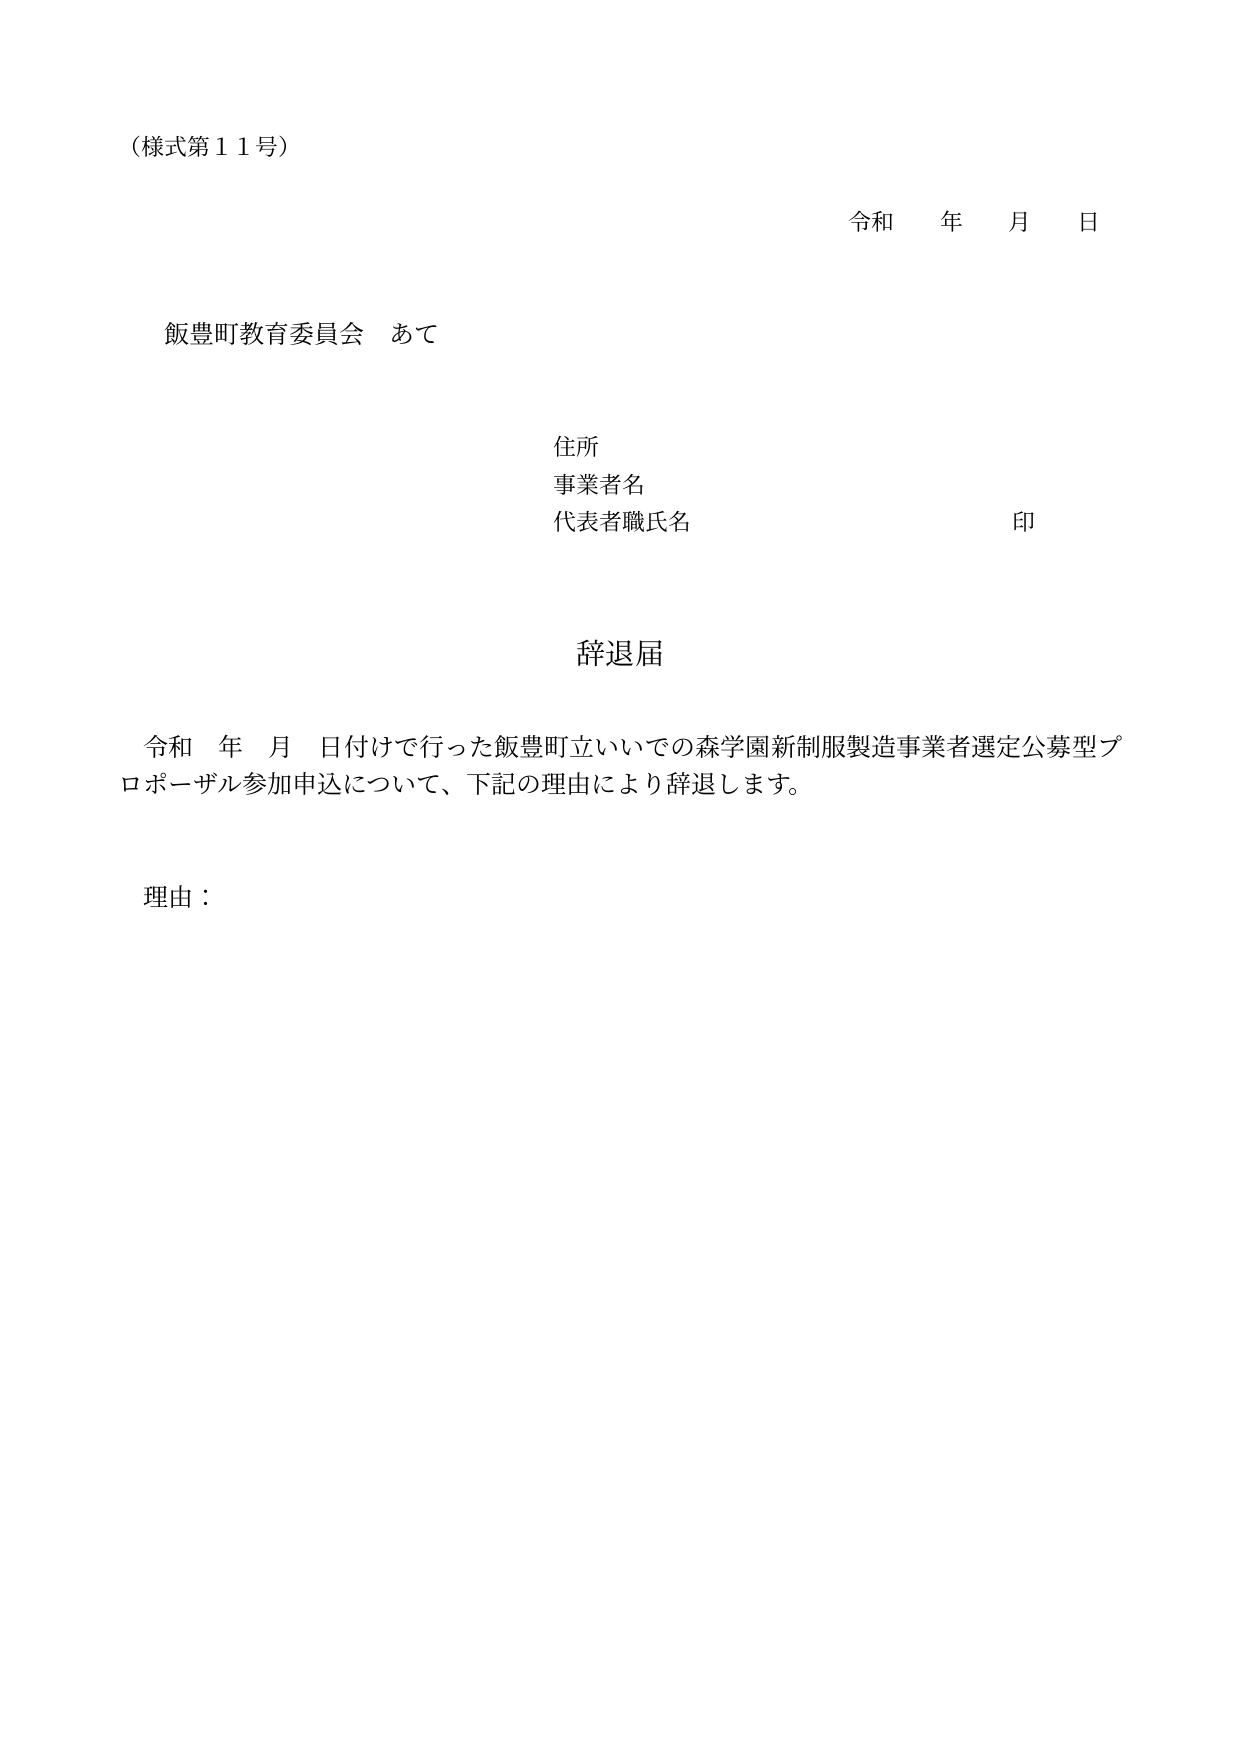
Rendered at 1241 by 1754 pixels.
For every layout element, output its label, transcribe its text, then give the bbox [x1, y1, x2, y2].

text 住所 [118, 427, 1122, 464]
text 辞退届 [118, 614, 1122, 689]
text 理由： [118, 877, 1122, 914]
text 飯豊町教育委員会 あて [118, 314, 1122, 352]
text 代表者職氏名 印 [118, 502, 1122, 539]
text 令和 年 月 日 [118, 202, 1100, 239]
text （様式第１１号） [118, 127, 1122, 164]
text 令和 年 月 日付けで行った飯豊町立いいでの森学園新制服製造事業者選定公募型プロポーザル参加申込について、下記の理由により辞退します。 [118, 727, 1122, 802]
text 事業者名 [118, 464, 1122, 502]
